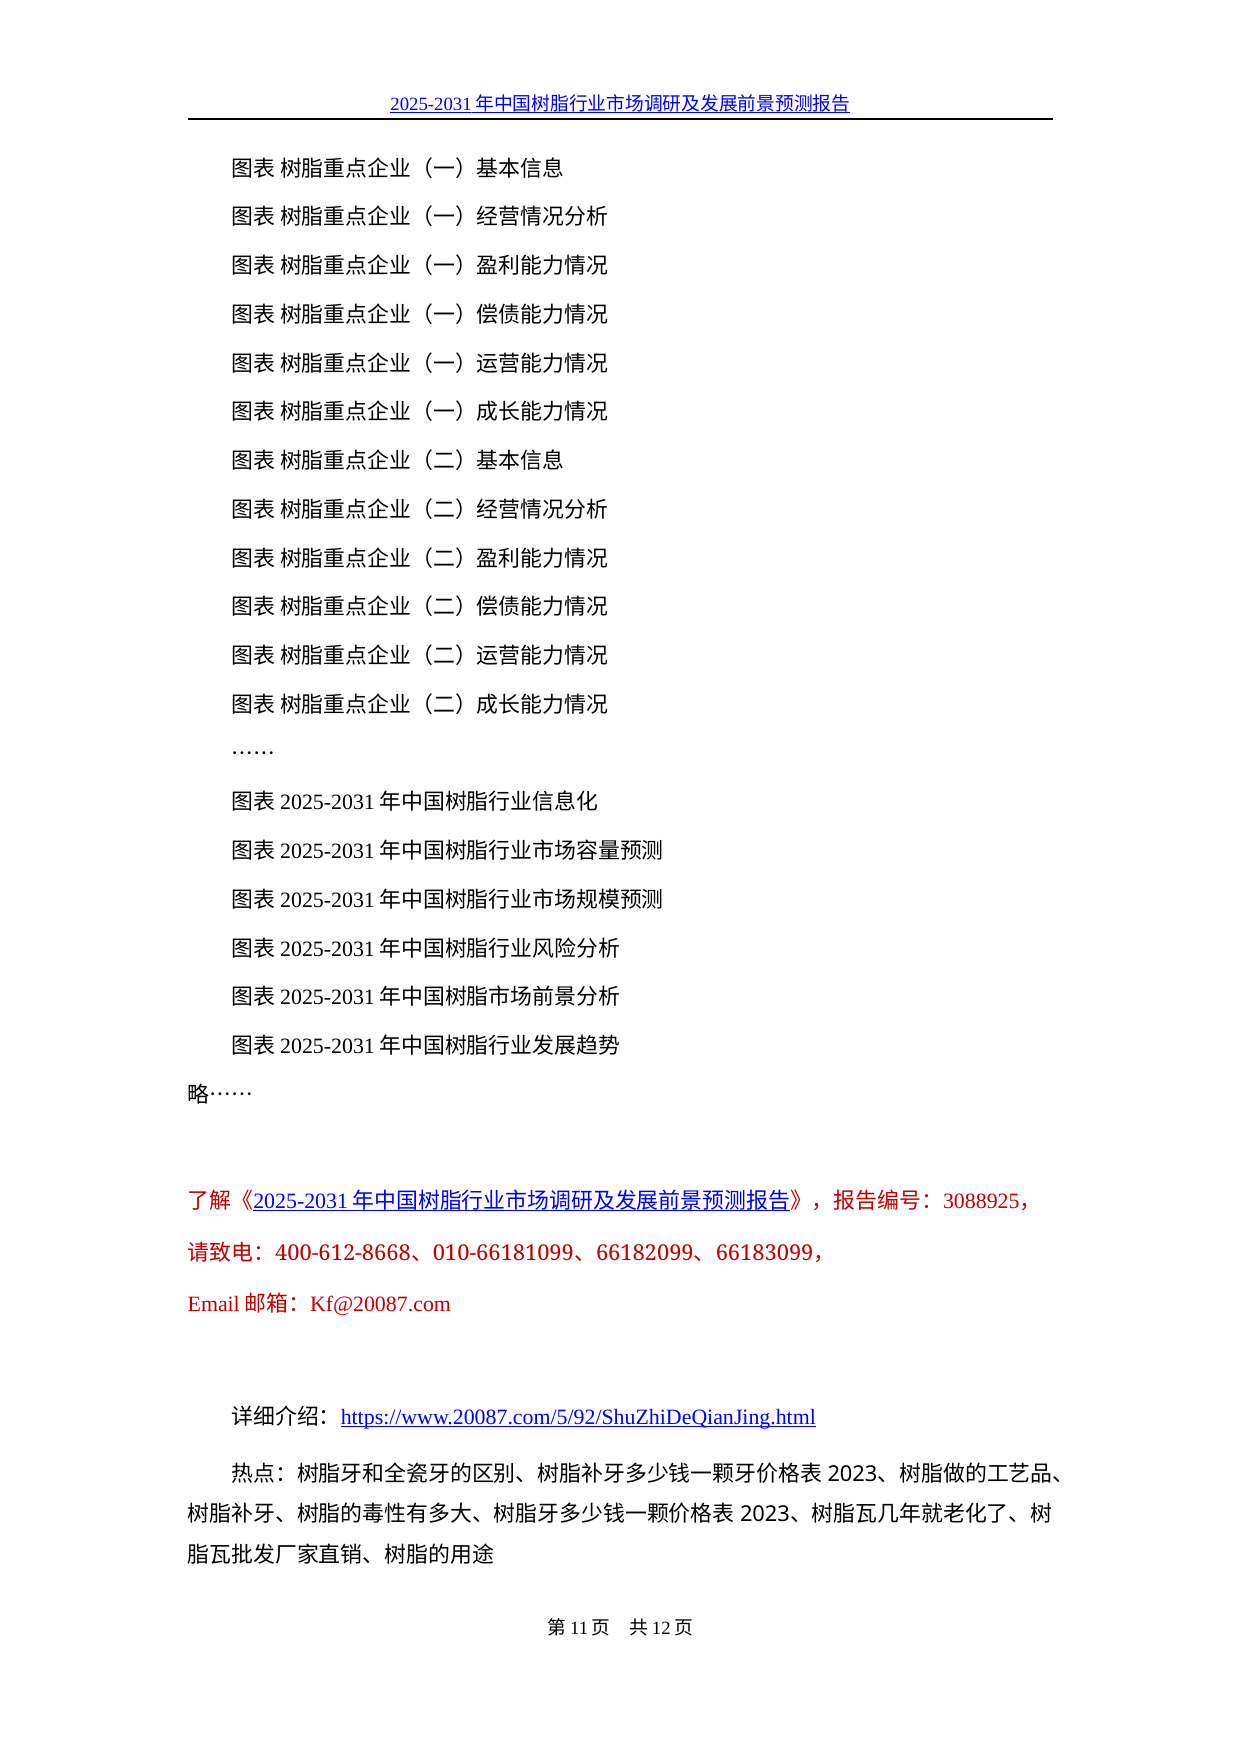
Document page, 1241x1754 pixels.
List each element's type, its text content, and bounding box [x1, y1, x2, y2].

text Email邮箱：Kf@20087.com [187, 1286, 1053, 1318]
text 详细介绍：https://www.20087.com/5/92/ShuZhiDeQianJing.html [187, 1399, 1053, 1431]
text 请致电：400-612-8668、010-66181099、66182099、66183099， [187, 1234, 1053, 1267]
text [187, 150, 1053, 1109]
text 热点：树脂牙和全瓷牙的区别、树脂补牙多少钱一颗牙价格表2023、树脂做的工艺品、树脂补牙、树脂的毒性有多大、树脂牙多少钱一颗价格表2023、树脂瓦几年就老化了、树脂瓦批发厂家直销、树脂的用途 [187, 1456, 1053, 1569]
text 了解《2025-2031年中国树脂行业市场调研及发展前景预测报告》，报告编号：3088925， [187, 1183, 1053, 1215]
